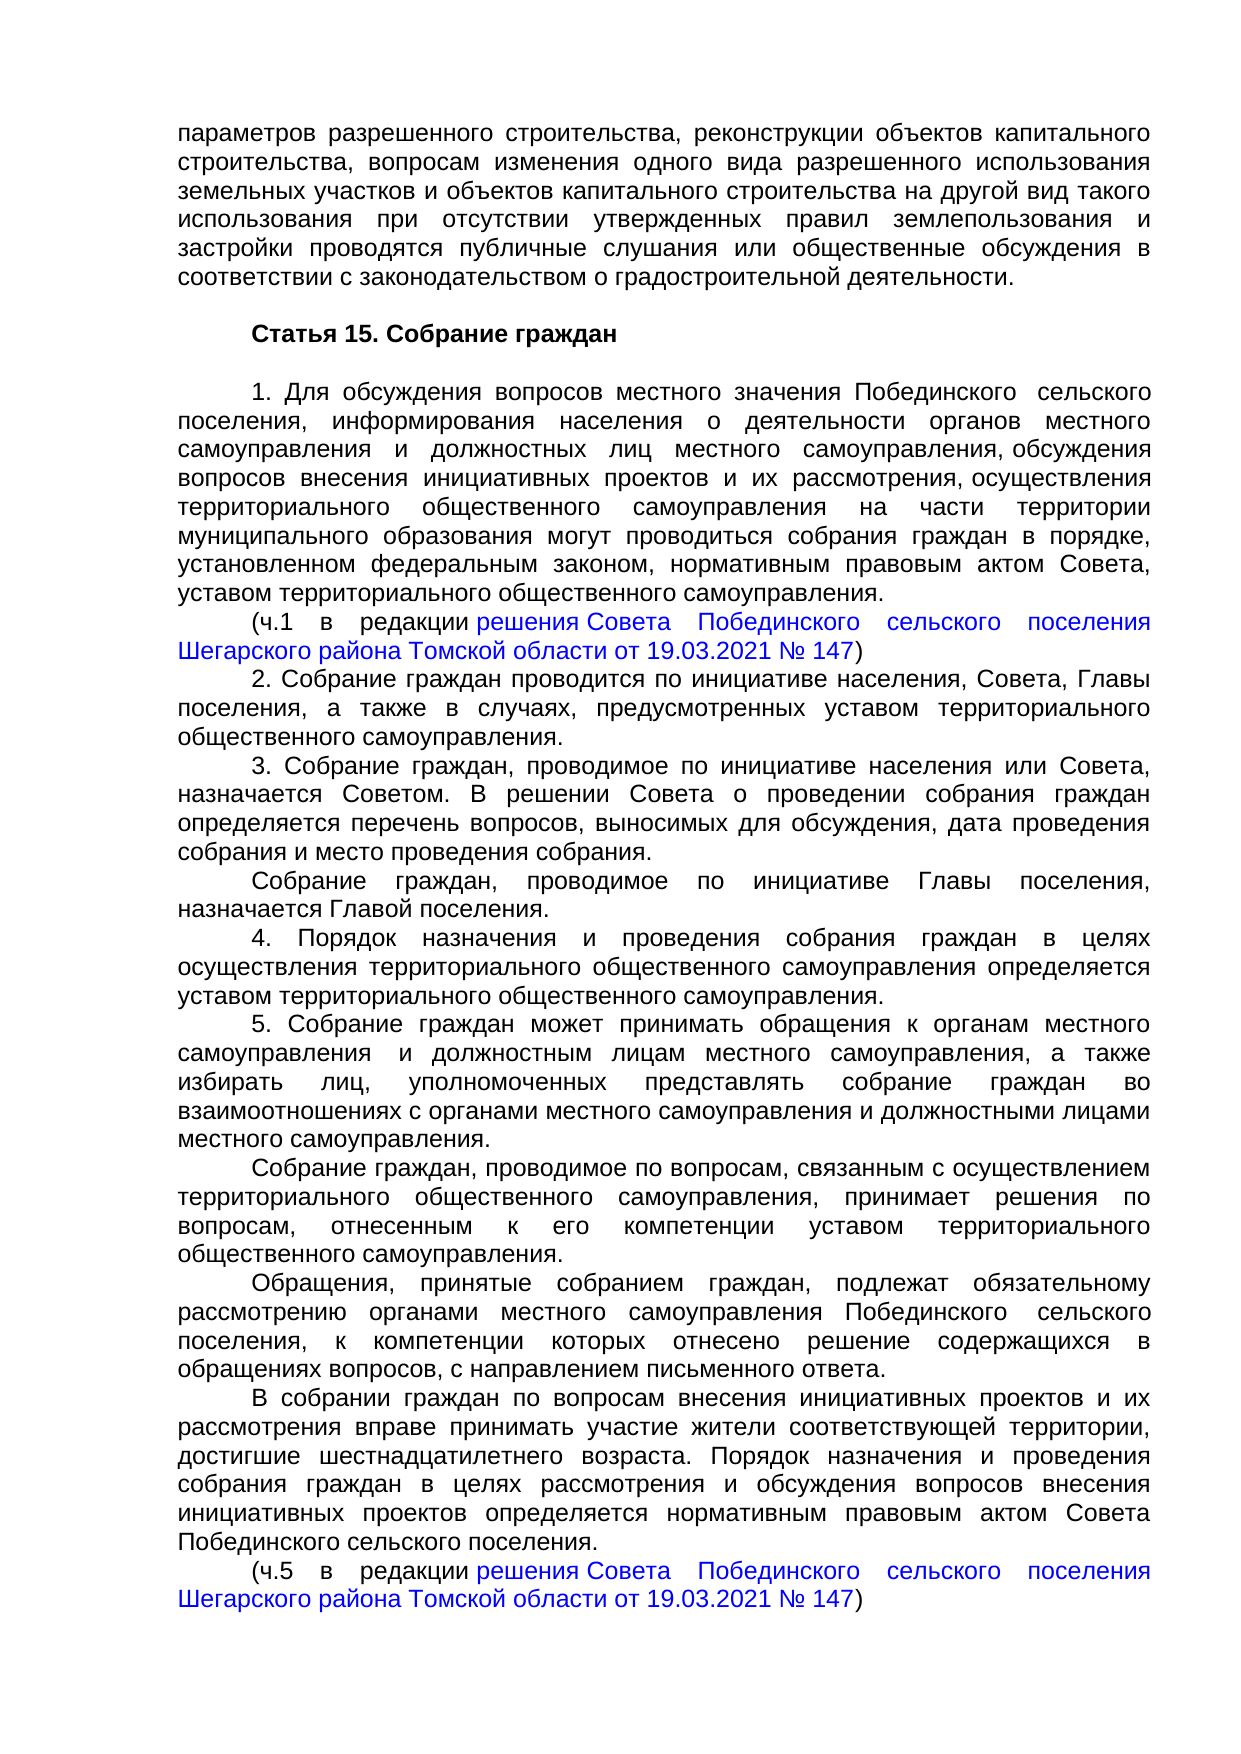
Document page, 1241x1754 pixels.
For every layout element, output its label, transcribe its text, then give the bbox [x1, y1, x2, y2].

text Собрание граждан, проводимое по вопросам, связанным с осуществлением территориального общественного самоуправления, принимает решения по вопросам, отнесенным к его компетенции уставом территориального общественного самоуправления. [177, 1153, 1152, 1268]
text В собрании граждан по вопросам внесения инициативных проектов и их рассмотрения вправе принимать участие жители соответствующей территории, достигшие шестнадцатилетнего возраста. Порядок назначения и проведения собрания граждан в целях рассмотрения и обсуждения вопросов внесения инициативных проектов определяется нормативным правовым актом Совета Побединского сельского поселения. [177, 1383, 1152, 1556]
text 5. Собрание граждан может принимать обращения к органам местного самоуправления и должностным лицам местного самоуправления, а также избирать лиц, уполномоченных представлять собрание граждан во взаимоотношениях с органами местного самоуправления и должностными лицами местного самоуправления. [177, 1009, 1152, 1153]
text 4. Порядок назначения и проведения собрания граждан в целях осуществления территориального общественного самоуправления определяется уставом территориального общественного самоуправления. [177, 923, 1152, 1009]
text Статья 15. Собрание граждан [177, 319, 1152, 348]
text 1. Для обсуждения вопросов местного значения Побединского сельского поселения, информирования населения о деятельности органов местного самоуправления и должностных лиц местного самоуправления, обсуждения вопросов внесения инициативных проектов и их рассмотрения, осуществления территориального общественного самоуправления на части территории муниципального образования могут проводиться собрания граждан в порядке, установленном федеральным законом, нормативным правовым актом Совета, уставом территориального общественного самоуправления. [177, 377, 1152, 607]
text 2. Собрание граждан проводится по инициативе населения, Совета, Главы поселения, а также в случаях, предусмотренных уставом территориального общественного самоуправления. [177, 664, 1152, 751]
text 3. Собрание граждан, проводимое по инициативе населения или Совета, назначается Советом. В решении Совета о проведении собрания граждан определяется перечень вопросов, выносимых для обсуждения, дата проведения собрания и место проведения собрания. [177, 751, 1152, 866]
text Собрание граждан, проводимое по инициативе Главы поселения, назначается Главой поселения. [177, 866, 1152, 923]
text (ч.5 в редакции решения Совета Побединского сельского поселения Шегарского района Томской области от 19.03.2021 № 147) [177, 1556, 1152, 1613]
text (ч.1 в редакции решения Совета Побединского сельского поселения Шегарского района Томской области от 19.03.2021 № 147) [177, 607, 1152, 664]
text Обращения, принятые собранием граждан, подлежат обязательному рассмотрению органами местного самоуправления Побединского сельского поселения, к компетенции которых отнесено решение содержащихся в обращениях вопросов, с направлением письменного ответа. [177, 1268, 1152, 1383]
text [177, 118, 1152, 291]
